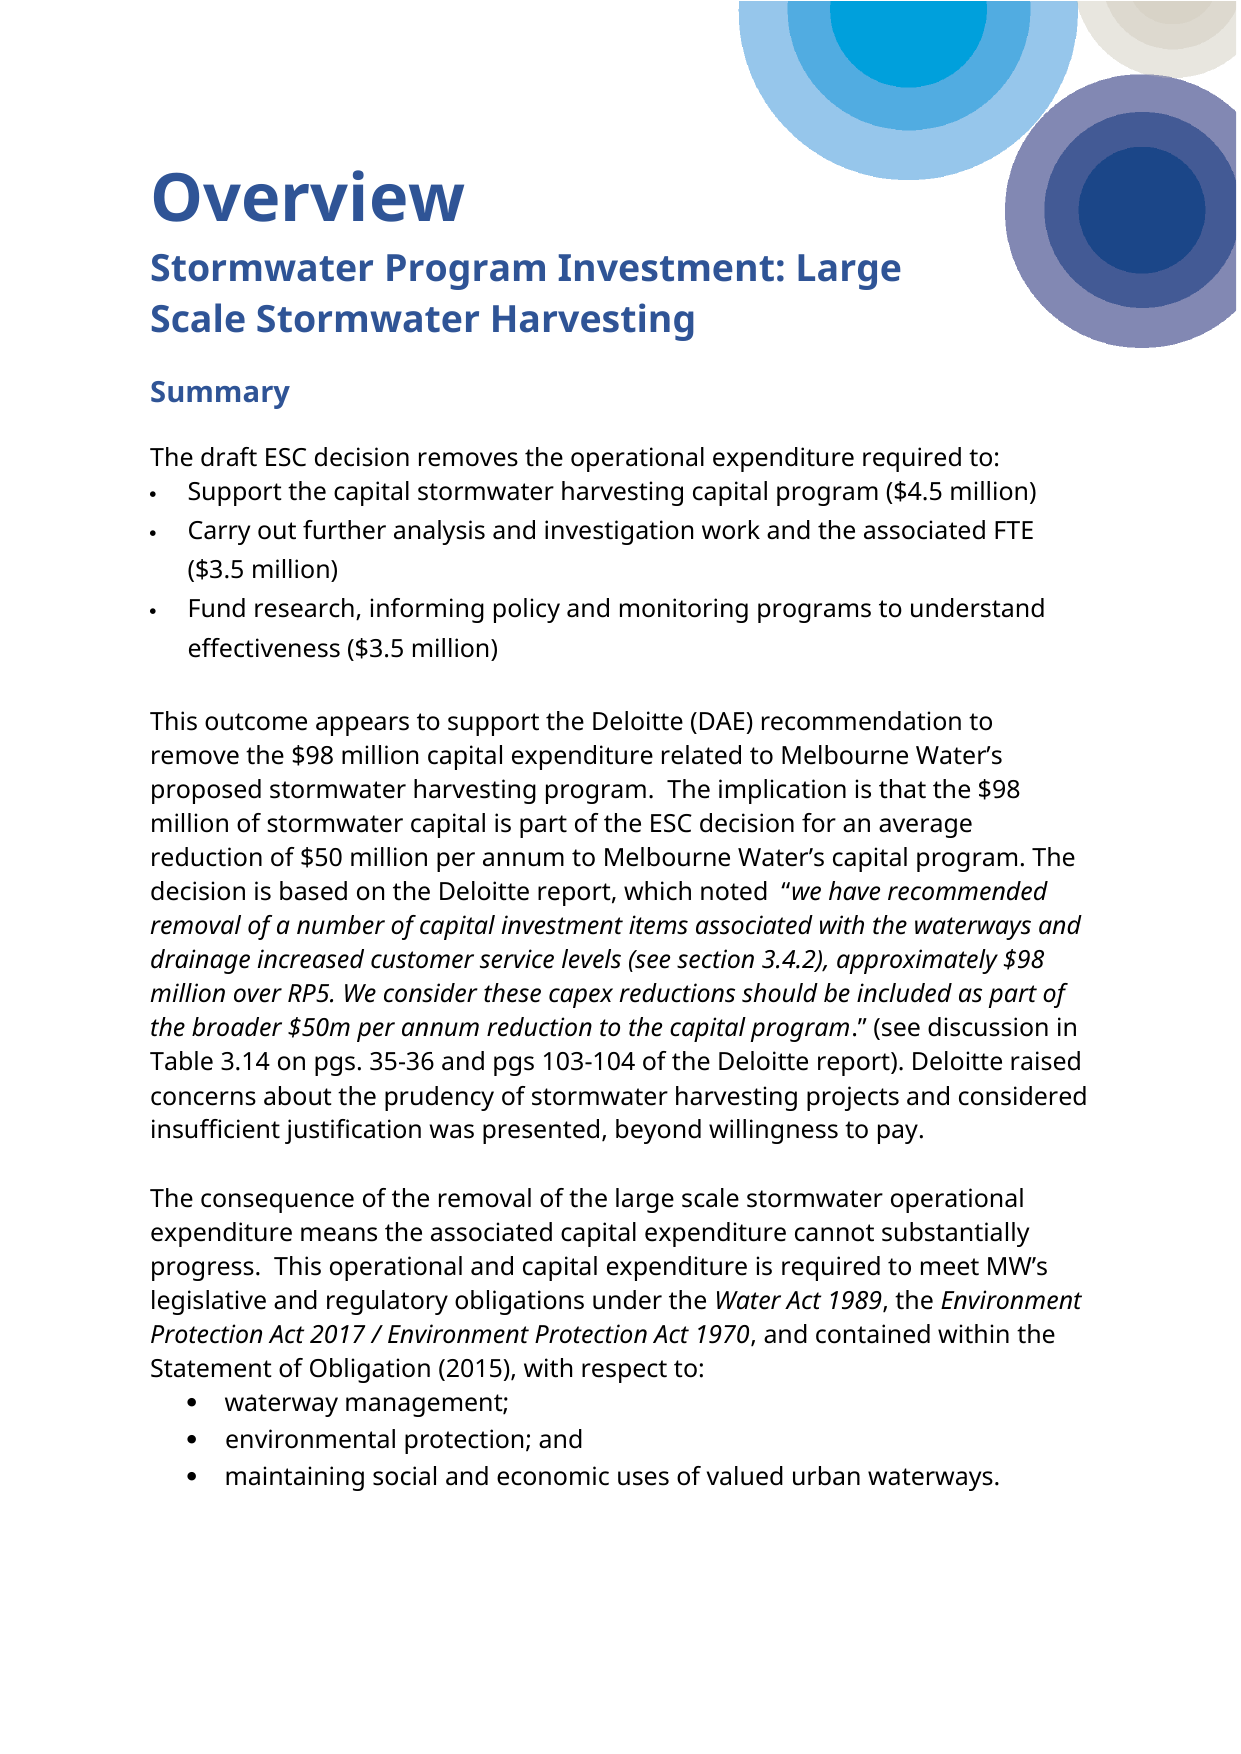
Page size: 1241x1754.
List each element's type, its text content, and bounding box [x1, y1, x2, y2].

text Summary [150, 371, 1090, 411]
list waterway management; [187, 1385, 1090, 1419]
list maintaining social and economic uses of valued urban waterways. [187, 1458, 1090, 1492]
list Fund research, informing policy and monitoring programs to understand effectiveness ($3.5 million) [150, 591, 1090, 664]
text The consequence of the removal of the large scale stormwater operational expenditure means the associated capital expenditure cannot substantially progress. This operational and capital expenditure is required to meet MW’s legislative and regulatory obligations under the Water Act 1989, the Environment Protection Act 2017 / Environment Protection Act 1970, and contained within the Statement of Obligation (2015), with respect to: [150, 1180, 1090, 1385]
list Support the capital stormwater harvesting capital program ($4.5 million) [150, 473, 1090, 508]
list environmental protection; and [187, 1421, 1090, 1456]
text Stormwater Program Investment: Large Scale Stormwater Harvesting [150, 241, 918, 343]
text This outcome appears to support the Deloitte (DAE) recommendation to remove the $98 million capital expenditure related to Melbourne Water’s proposed stormwater harvesting program. The implication is that the $98 million of stormwater capital is part of the ESC decision for an average reduction of $50 million per annum to Melbourne Water’s capital program. The decision is based on the Deloitte report, which noted “we have recommended removal of a number of capital investment items associated with the waterways and drainage increased customer service levels (see section 3.4.2), approximately $98 million over RP5. We consider these capex reductions should be included as part of the broader $50m per annum reduction to the capital program.” (see discussion in Table 3.14 on pgs. 35-36 and pgs 103-104 of the Deloitte report). Deloitte raised concerns about the prudency of stormwater harvesting projects and considered insufficient justification was presented, beyond willingness to pay. [150, 703, 1090, 1146]
text Overview [150, 150, 1090, 241]
picture [738, 1, 1237, 348]
list Carry out further analysis and investigation work and the associated FTE ($3.5 million) [150, 513, 1090, 586]
text The draft ESC decision removes the operational expenditure required to: [150, 439, 1090, 473]
